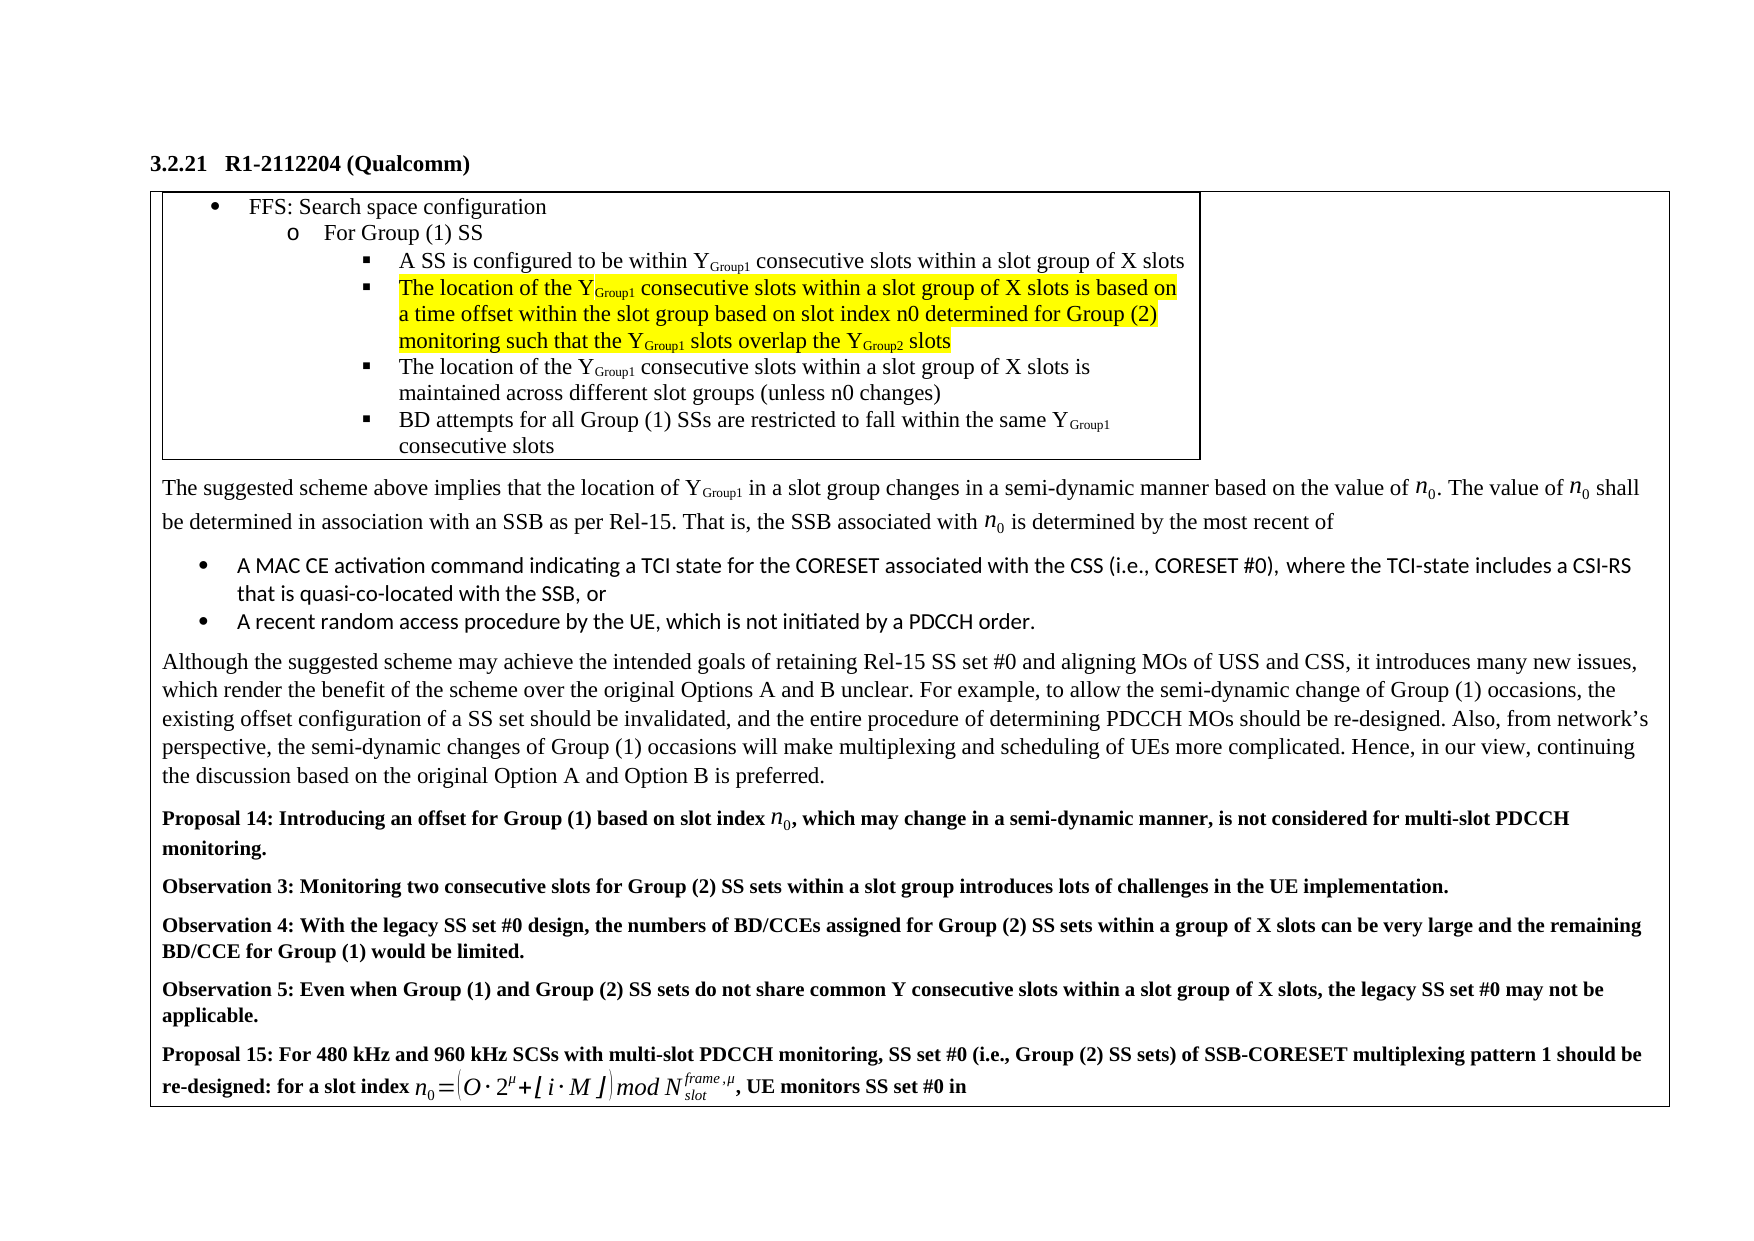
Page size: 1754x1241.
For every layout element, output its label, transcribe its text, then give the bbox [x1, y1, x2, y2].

subtitle R1-2112204 (Qualcomm) [150, 150, 1604, 176]
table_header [151, 192, 1669, 1106]
